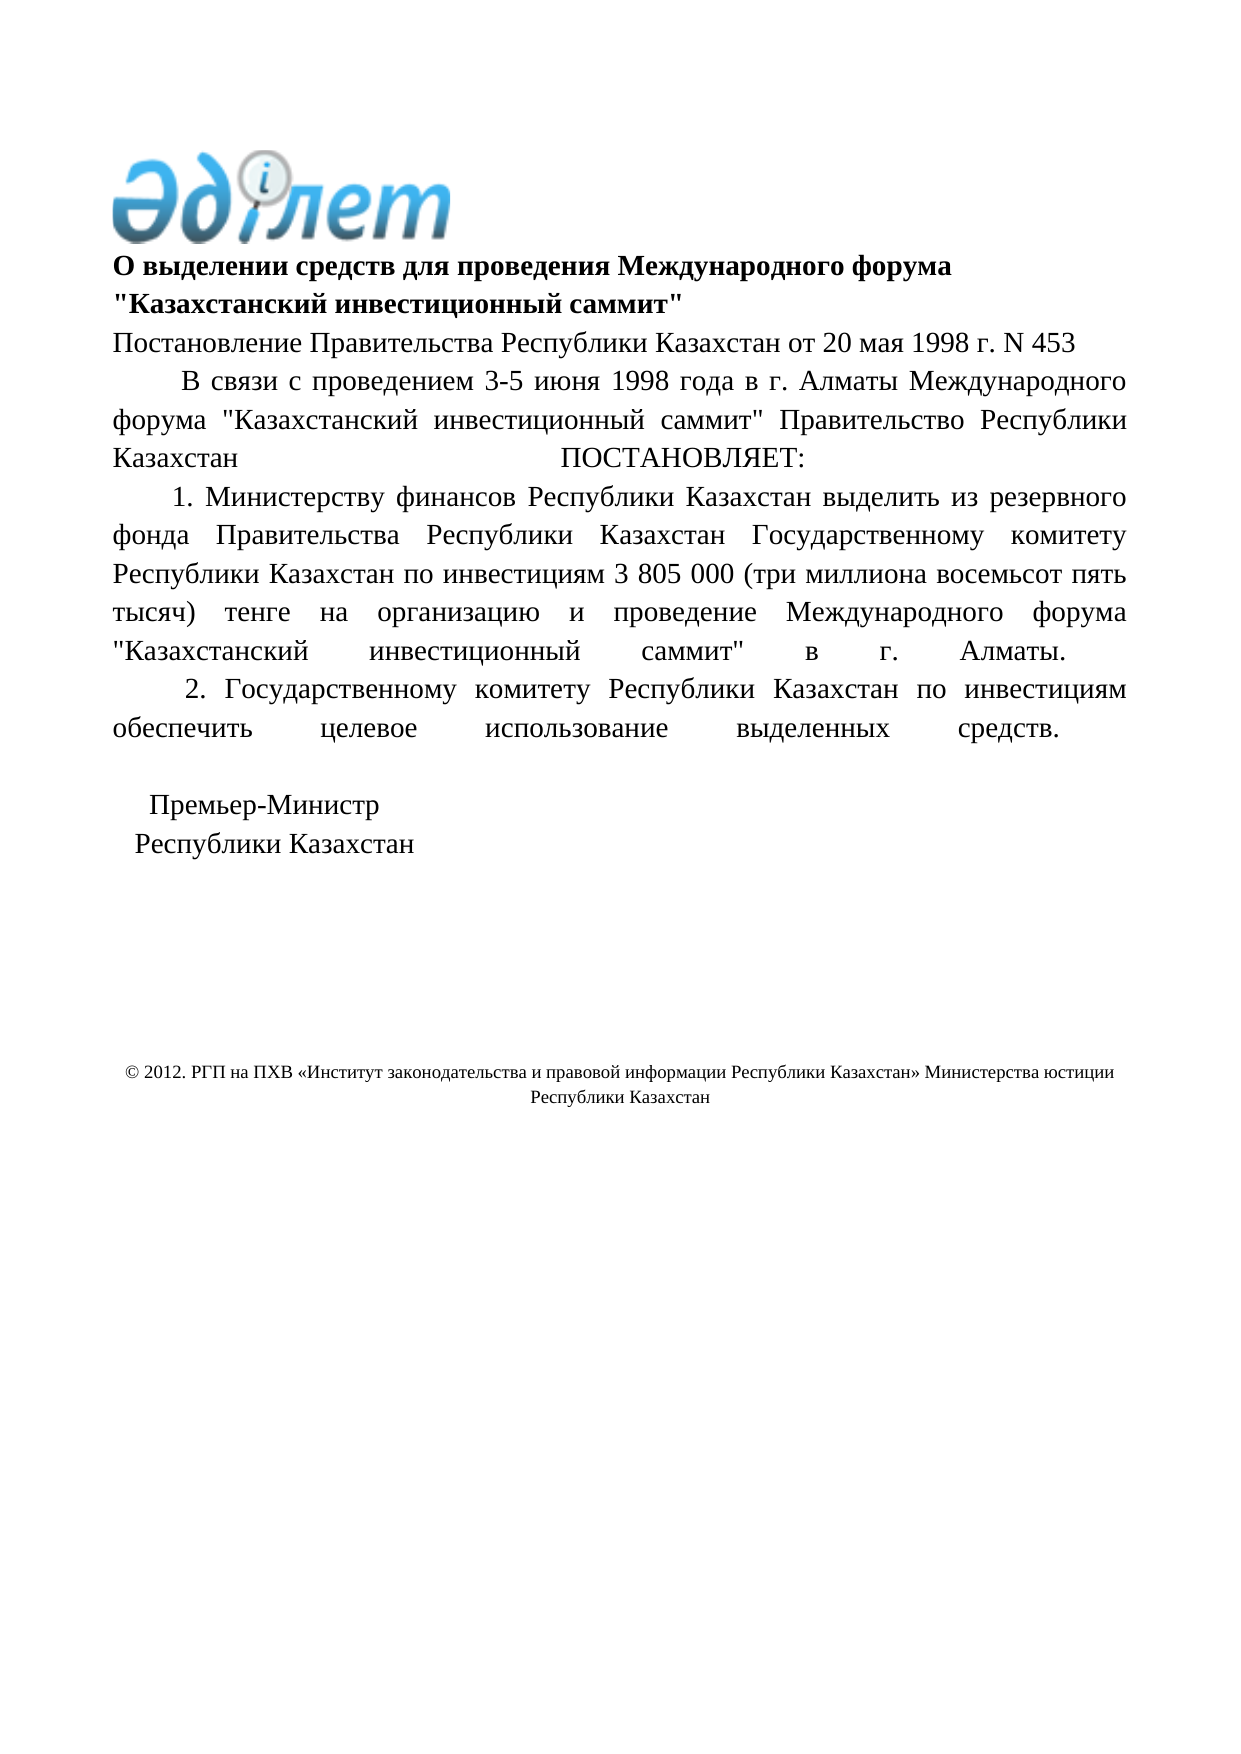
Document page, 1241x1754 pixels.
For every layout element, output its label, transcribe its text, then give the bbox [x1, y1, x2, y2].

text Республики Казахстан [112, 826, 1128, 859]
picture [112, 150, 451, 244]
text Премьер-Министр [112, 787, 1128, 821]
text В связи с проведением 3-5 июня 1998 года в г. Алматы Международного форума "Казахстанский инвестиционный саммит" Правительство Республики Казахстан ПОСТАНОВЛЯЕТ: 1. Министерству финансов Республики Казахстан выделить из резервного фонда Правительства Республики Казахстан Государственному комитету Республики Казахстан по инвестициям 3 805 000 (три миллиона восемьсот пять тысяч) тенге на организацию и проведение Международного форума "Казахстанский инвестиционный саммит" в г. Алматы. 2. Государственному комитету Республики Казахстан по инвестициям обеспечить целевое использование выделенных средств. [112, 363, 1128, 782]
text © 2012. РГП на ПХВ «Институт законодательства и правовой информации Республики Казахстан» Министерства юстиции Республики Казахстан [112, 1061, 1128, 1107]
text Постановление Правительства Республики Казахстан от 20 мая 1998 г. N 453 [112, 325, 1128, 358]
text О выделении средств для проведения Международного форума "Казахстанский инвестиционный саммит" [112, 248, 1128, 320]
